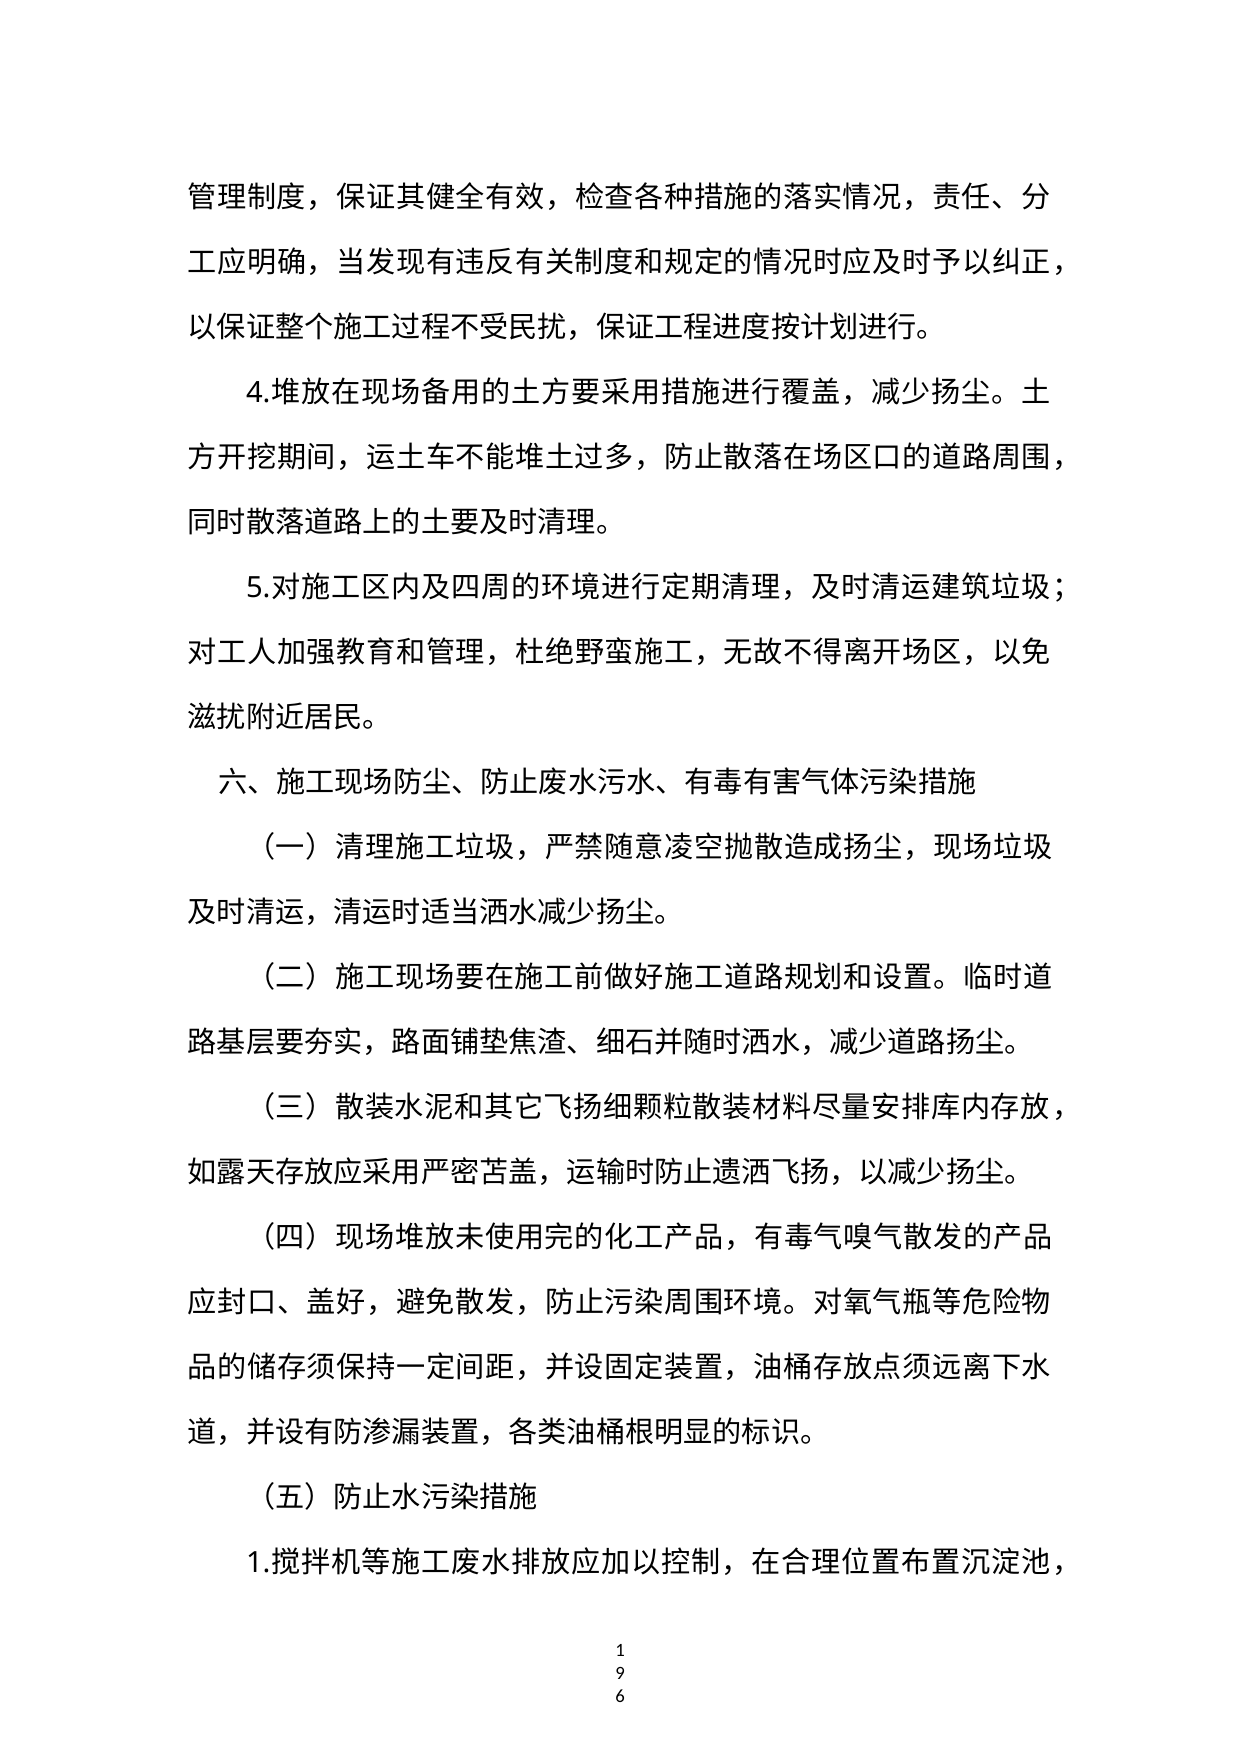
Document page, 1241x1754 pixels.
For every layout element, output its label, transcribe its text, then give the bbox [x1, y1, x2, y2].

text 六、施工现场防尘、防止废水污水、有毒有害气体污染措施 [187, 747, 1053, 812]
text 5.对施工区内及四周的环境进行定期清理，及时清运建筑垃圾；对工人加强教育和管理，杜绝野蛮施工，无故不得离开场区，以免滋扰附近居民。 [187, 552, 1053, 747]
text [187, 1527, 1053, 1592]
text 4.堆放在现场备用的土方要采用措施进行覆盖，减少扬尘。土方开挖期间，运土车不能堆土过多，防止散落在场区口的道路周围，同时散落道路上的土要及时清理。 [187, 357, 1053, 552]
text （四）现场堆放未使用完的化工产品，有毒气嗅气散发的产品应封口、盖好，避免散发，防止污染周围环境。对氧气瓶等危险物品的储存须保持一定间距，并设固定装置，油桶存放点须远离下水道，并设有防渗漏装置，各类油桶根明显的标识。 [187, 1202, 1053, 1462]
text （一）清理施工垃圾，严禁随意凌空抛散造成扬尘，现场垃圾及时清运，清运时适当洒水减少扬尘。 [187, 812, 1053, 942]
text （五）防止水污染措施 [187, 1462, 1053, 1527]
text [187, 162, 1053, 357]
text （二）施工现场要在施工前做好施工道路规划和设置。临时道路基层要夯实，路面铺垫焦渣、细石并随时洒水，减少道路扬尘。 [187, 942, 1053, 1072]
text （三）散装水泥和其它飞扬细颗粒散装材料尽量安排库内存放，如露天存放应采用严密苫盖，运输时防止遗洒飞扬，以减少扬尘。 [187, 1072, 1053, 1202]
